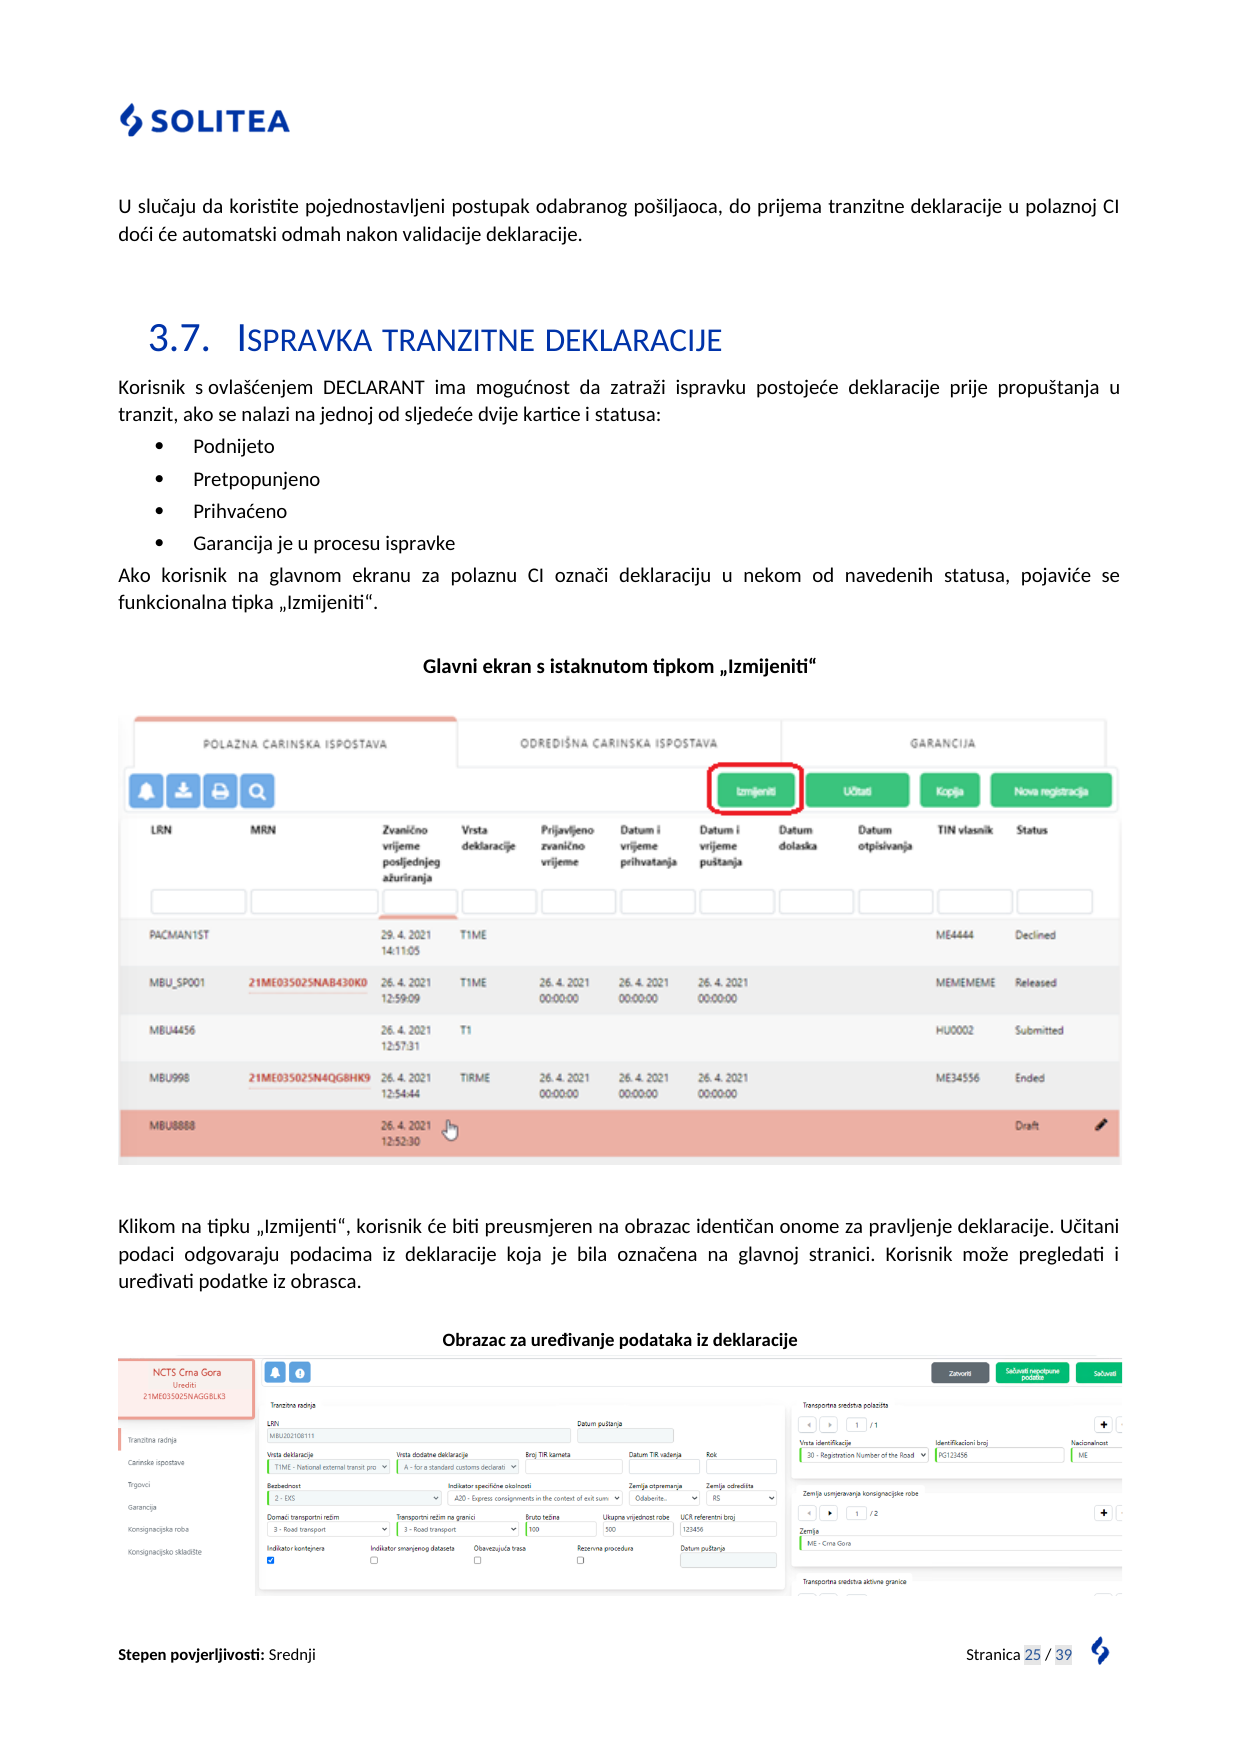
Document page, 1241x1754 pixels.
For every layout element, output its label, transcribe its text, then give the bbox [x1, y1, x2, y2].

text Korisnik s ovlašćenjem DECLARANT ima mogućnost da zatraži ispravku postojeće deklaracije prije propuštanja u tranzit, ako se nalazi na jednoj od sljedeće dvije kartice i statusa: [118, 374, 1122, 427]
text Ako korisnik na glavnom ekranu za polaznu CI označi deklaraciju u nekom od navedenih statusa, pojaviće se funkcionalna tipka „Izmijeniti“. [118, 562, 1122, 615]
picture [118, 715, 1123, 1165]
text Klikom na tipku „Izmijenti“, korisnik će biti preusmjeren na obrazac identičan onome za pravljenje deklaracije. Učitani podaci odgovaraju podacima iz deklaracije koja je bila označena na glavnoj stranici. Korisnik može pregledati i uređivati podatke iz obrasca. [118, 1213, 1122, 1294]
list Garancija je u procesu ispravke [156, 530, 1122, 555]
list Pretpopunjeno [156, 466, 1122, 491]
text U slučaju da koristite pojednostavljeni postupak odabranog pošiljaoca, do prijema tranzitne deklaracije u polaznoj CI doći će automatski odmah nakon validacije deklaracije. [118, 193, 1122, 246]
text Ispravka tranzitne deklaracije [148, 311, 1122, 362]
picture [118, 1355, 1123, 1596]
text Obrazac za uređivanje podataka iz deklaracije [118, 1328, 1122, 1351]
list Podnijeto [156, 434, 1122, 459]
text Glavni ekran s istaknutom tipkom „Izmijeniti“ [118, 653, 1122, 679]
picture [1089, 1634, 1111, 1665]
list Prihvaćeno [156, 498, 1122, 523]
